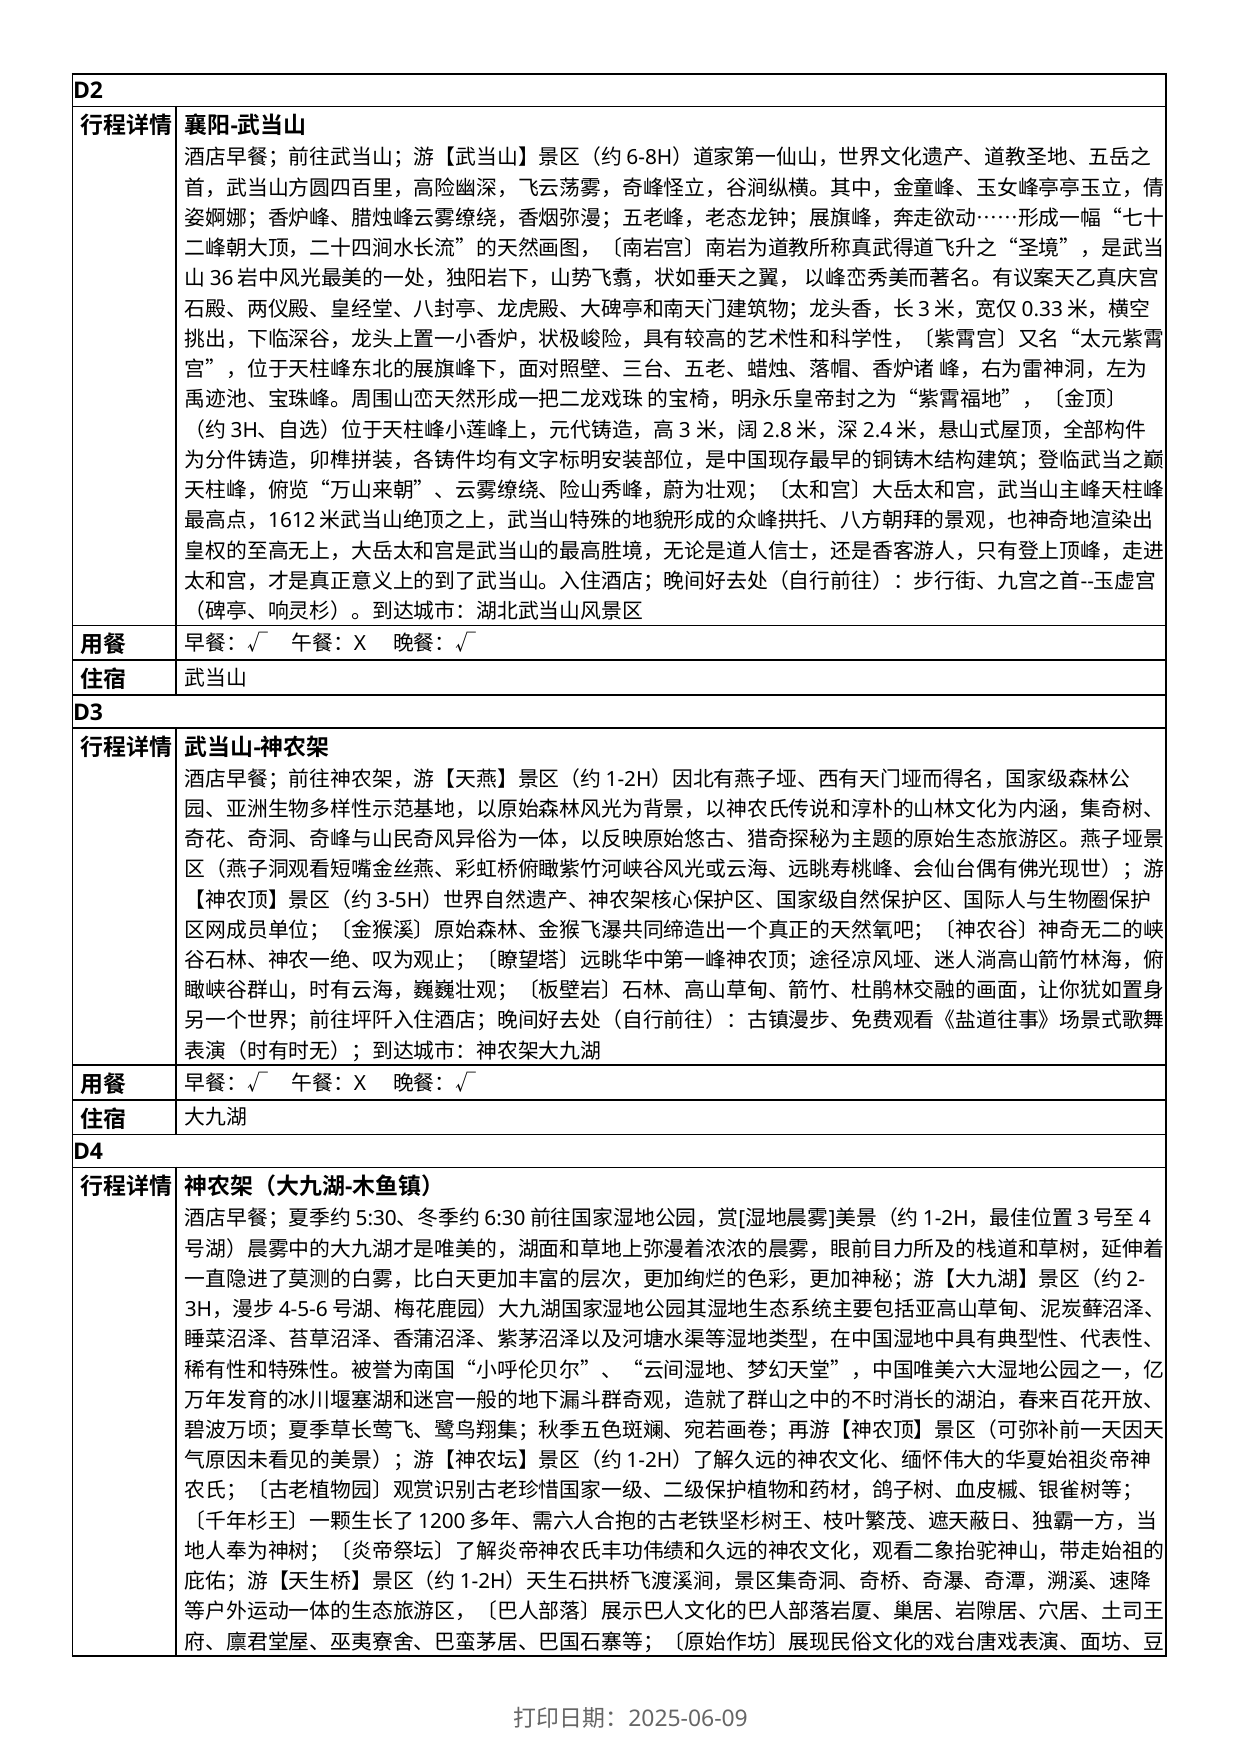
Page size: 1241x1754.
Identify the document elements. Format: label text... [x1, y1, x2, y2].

table_cell 大九湖 [177, 1101, 1165, 1134]
table_cell 武当山 [177, 661, 1165, 694]
table_cell 行程详情 [73, 1168, 175, 1655]
table_cell D4 [73, 1135, 1165, 1167]
table_cell 用餐 [73, 626, 175, 659]
table_cell 用餐 [73, 1066, 175, 1099]
table_cell 行程详情 [73, 107, 175, 624]
table_cell 住宿 [73, 1101, 175, 1134]
table_cell 武当山-神农架 酒店早餐；前往神农架，游【天燕】景区（约1-2H）因北有燕子垭、西有天门垭而得名，国家级森林公园、亚洲生物多样性示范基地，以原始森林风光为背景，以神农氏传说和淳朴的山林文化为内涵，集奇树、奇花、奇洞、奇峰与山民奇风异俗为一体，以反映原始悠古、猎奇探秘为主题的原始生态旅游区。燕子垭景区（燕子洞观看短嘴金丝燕、彩虹桥俯瞰紫竹河峡谷风光或云海、远眺寿桃峰、会仙台偶有佛光现世）；游【神农顶】景区（约3-5H）世界自然遗产、神农架核心保护区、国家级自然保护区、国际人与生物圈保护区网成员单位；〔金猴溪〕原始森林、金猴飞瀑共同缔造出一个真正的天然氧吧；〔神农谷〕神奇无二的峡谷石林、神农一绝、叹为观止；〔瞭望塔〕远眺华中第一峰神农顶；途径凉风垭、迷人淌高山箭竹林海，俯瞰峡谷群山，时有云海，巍巍壮观；〔板壁岩〕石林、高山草甸、箭竹、杜鹃林交融的画面，让你犹如置身另一个世界；前往坪阡入住酒店； [177, 729, 1165, 1064]
table_cell 早餐：√ 午餐：X 晚餐：√ [177, 626, 1165, 659]
table_cell 襄阳-武当山 酒店早餐；前往武当山；游【武当山】景区（约6-8H）道家第一仙山，世界文化遗产、道教圣地、五岳之首，武当山方圆四百里，高险幽深，飞云荡雾，奇峰怪立，谷涧纵横。其中，金童峰、玉女峰亭亭玉立，倩姿婀娜；香炉峰、腊烛峰云雾缭绕，香烟弥漫；五老峰，老态龙钟；展旗峰，奔走欲动……形成一幅“七十二峰朝大顶，二十四涧水长流”的天然画图，〔南岩宫〕南岩为道教所称真武得道飞升之“圣境”，是武当山36岩中风光最美的一处，独阳岩下，山势飞翥，状如垂天之翼， 以峰峦秀美而著名。有议案天乙真庆宫石殿、两仪殿、皇经堂、八封亭、龙虎殿、大碑亭和南天门建筑物；龙头香，长3米，宽仅0.33米，横空挑出，下临深谷，龙头上置一小香炉，状极峻险，具有较高的艺术性和科学性，〔紫霄宫〕又名“太元紫霄宫”，位于天柱峰东北的展旗峰下，面对照壁、三台、五老、蜡烛、落帽、香炉诸 峰，右为雷神洞，左为禹迹池、宝珠峰。周围山峦天然形成一把二龙戏珠 的宝椅，明永乐皇帝封之为“紫霄福地”，〔金顶〕（约3H、自选）位于天柱峰小莲峰上，元代铸造，高3 米，阔2.8米，深2.4米，悬山式屋顶，全部构件为分件铸造，卯榫拼装，各铸件均有文字标明安装部位，是中国现存最早的铜铸木结构建筑；登临武当之巅天柱峰，俯览“万山来朝”、云雾缭绕、险山秀峰，蔚为壮观；〔太和宫〕大岳太和宫，武当山主峰天柱峰最高点，1612米武当山绝顶之上，武当山特殊的地貌形成的众峰拱托、八方朝拜的景观，也神奇地渲染出皇权的至高无上，大岳太和宫是武当山的最高胜境，无论是道人信士，还是香客游人，只有登上顶峰，走进太和宫，才是真正意义上的到了武当山。入住酒店； [177, 107, 1165, 624]
table_cell 住宿 [73, 661, 175, 694]
table_cell D3 [73, 696, 1165, 727]
table_cell 早餐：√ 午餐：X 晚餐：√ [177, 1066, 1165, 1099]
table_cell 行程详情 [73, 729, 175, 1064]
table_cell D2 [73, 75, 1165, 106]
